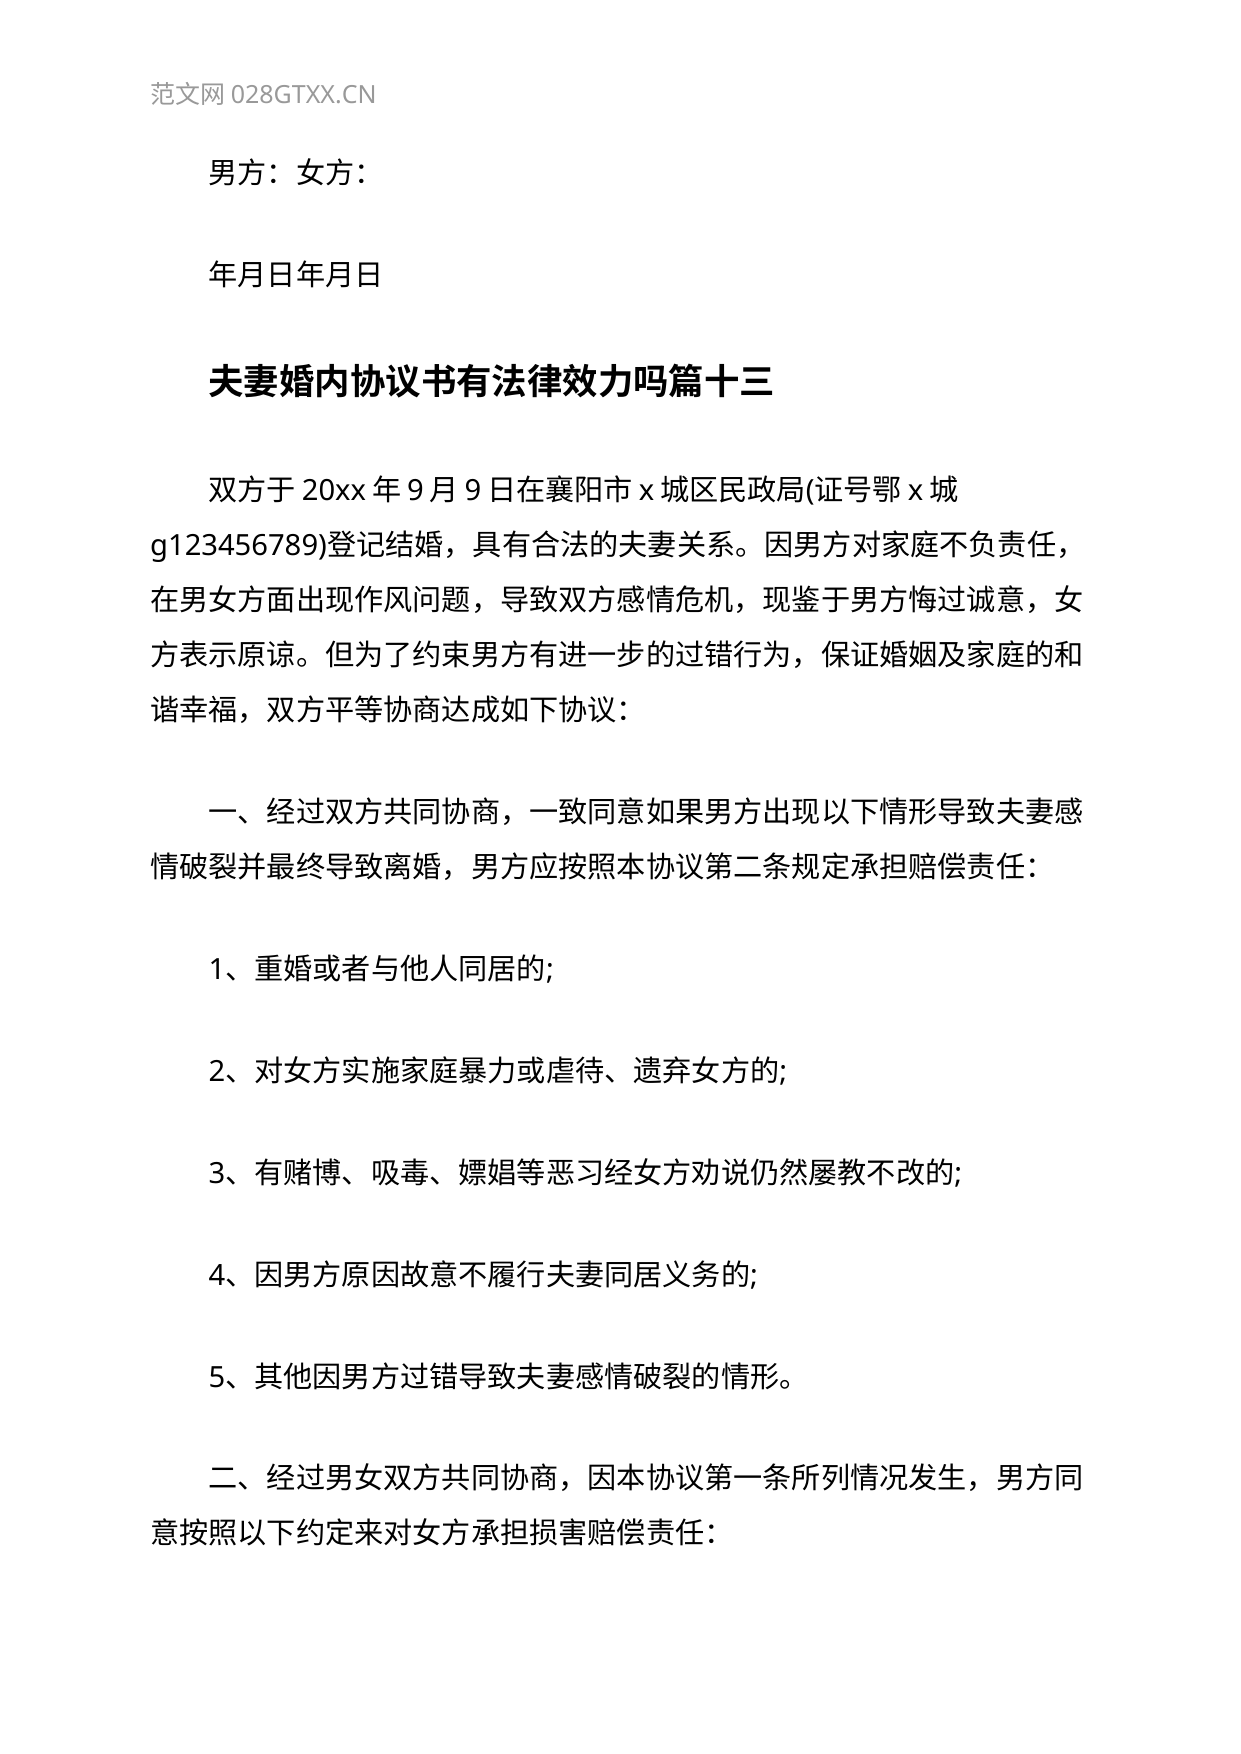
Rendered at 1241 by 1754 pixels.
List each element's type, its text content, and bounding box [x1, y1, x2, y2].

text 夫妻婚内协议书有法律效力吗篇十三 [150, 353, 1090, 405]
text 男方：女方： [150, 150, 1090, 192]
text 1、重婚或者与他人同居的; [150, 945, 1090, 988]
text 双方于20xx年9月9日在襄阳市x城区民政局(证号鄂x城g123456789)登记结婚，具有合法的夫妻关系。因男方对家庭不负责任，在男女方面出现作风问题，导致双方感情危机，现鉴于男方悔过诚意，女方表示原谅。但为了约束男方有进一步的过错行为，保证婚姻及家庭的和谐幸福，双方平等协商达成如下协议： [150, 467, 1090, 729]
text 二、经过男女双方共同协商，因本协议第一条所列情况发生，男方同意按照以下约定来对女方承担损害赔偿责任： [150, 1455, 1090, 1552]
text 2、对女方实施家庭暴力或虐待、遗弃女方的; [150, 1047, 1090, 1089]
text 5、其他因男方过错导致夫妻感情破裂的情形。 [150, 1353, 1090, 1396]
text 3、有赌博、吸毒、嫖娼等恶习经女方劝说仍然屡教不改的; [150, 1149, 1090, 1192]
text 一、经过双方共同协商，一致同意如果男方出现以下情形导致夫妻感情破裂并最终导致离婚，男方应按照本协议第二条规定承担赔偿责任： [150, 788, 1090, 886]
text 4、因男方原因故意不履行夫妻同居义务的; [150, 1251, 1090, 1293]
text 年月日年月日 [150, 252, 1090, 294]
